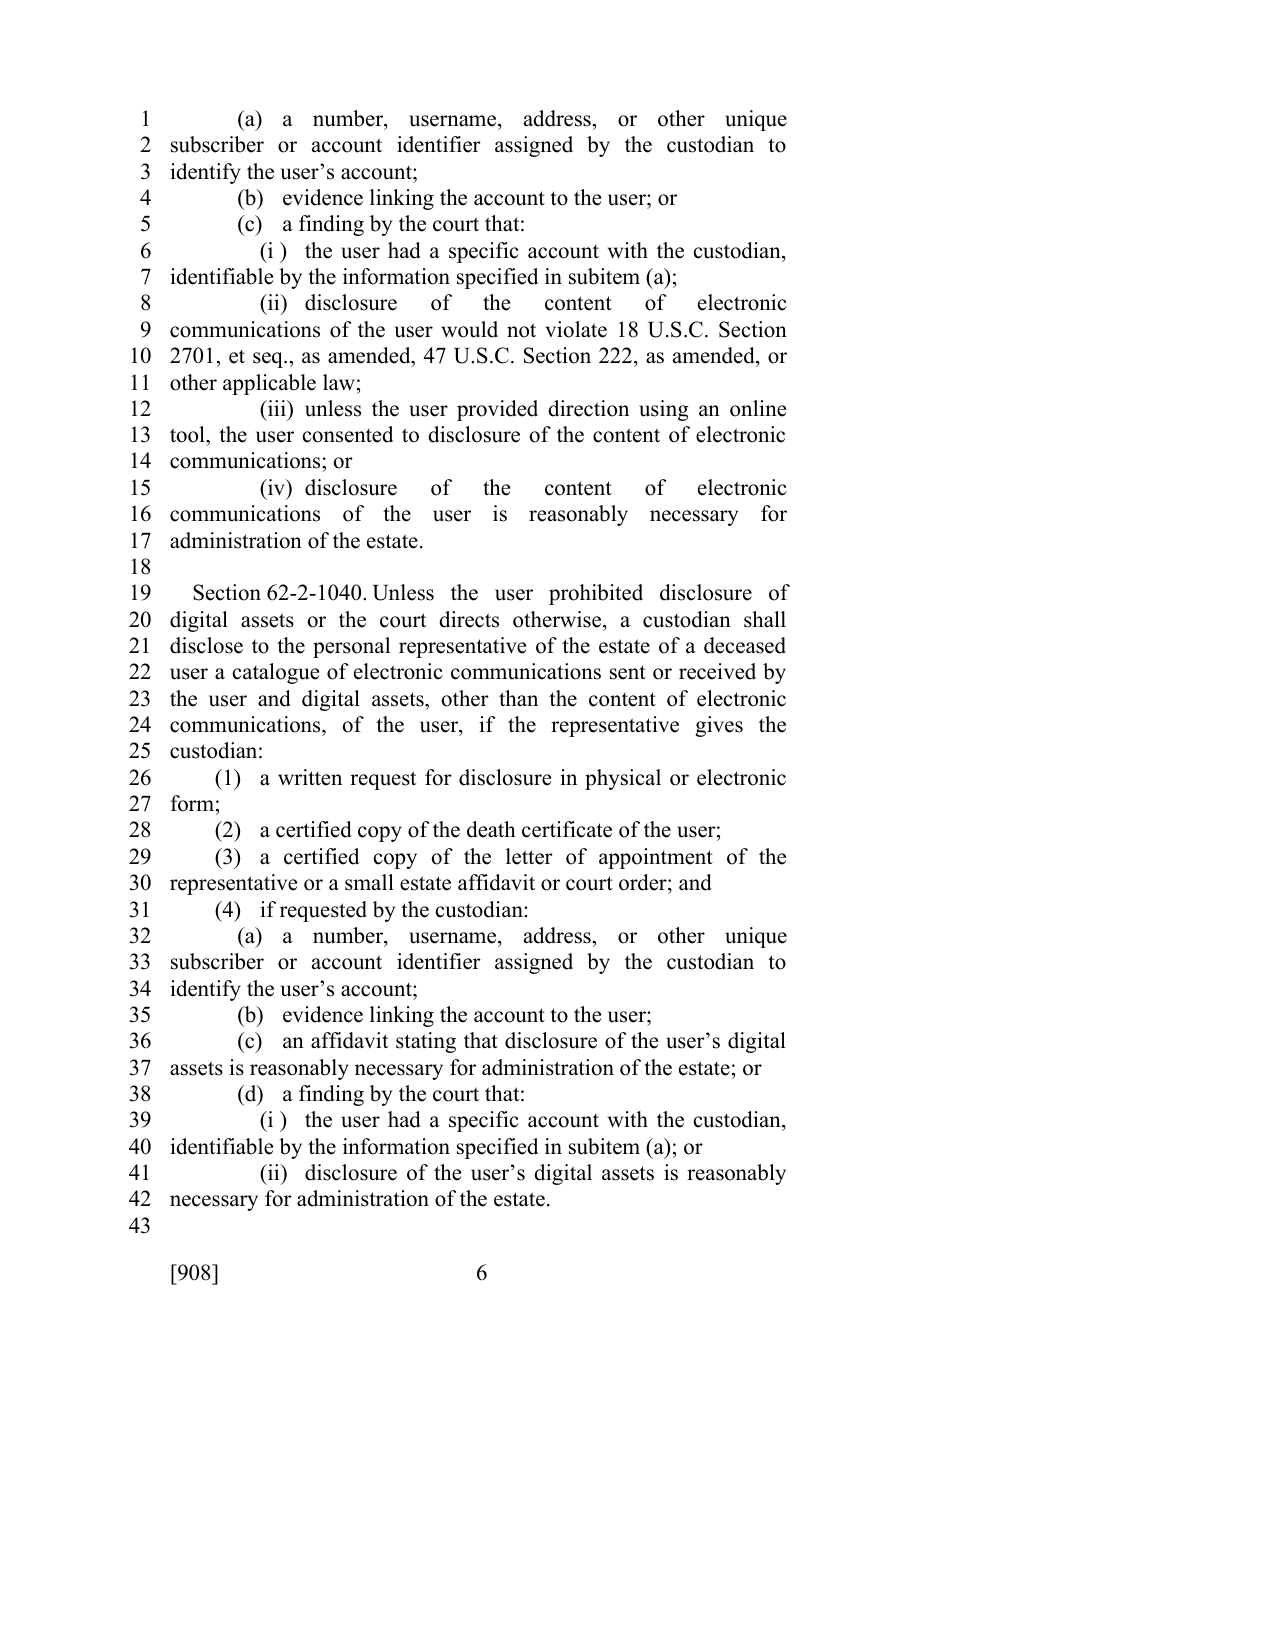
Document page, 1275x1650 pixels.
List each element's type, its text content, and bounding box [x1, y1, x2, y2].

text (3) a certified copy of the letter of appointment of the representative or a small estate affidavit or court order; and [169, 843, 787, 896]
text (b) evidence linking the account to the user; or [169, 184, 787, 210]
text (4) if requested by the custodian: [169, 896, 787, 922]
text (ii) disclosure of the content of electronic communications of the user would not violate 18 U.S.C. Section 2701, et seq., as amended, 47 U.S.C. Section 222, as amended, or other applicable law; [169, 289, 787, 395]
text (i ) the user had a specific account with the custodian, identifiable by the information specified in subitem (a); [169, 237, 787, 289]
text (c) an affidavit stating that disclosure of the user’s digital assets is reasonably necessary for administration of the estate; or [169, 1027, 787, 1080]
text (i ) the user had a specific account with the custodian, identifiable by the information specified in subitem (a); or [169, 1106, 787, 1159]
text (2) a certified copy of the death certificate of the user; [169, 817, 787, 843]
text Section 62-2-1040. Unless the user prohibited disclosure of digital assets or the court directs otherwise, a custodian shall disclose to the personal representative of the estate of a deceased user a catalogue of electronic communications sent or received by the user and digital assets, other than the content of electronic communications, of the user, if the representative gives the custodian: [169, 579, 787, 764]
text (a) a number, username, address, or other unique subscriber or account identifier assigned by the custodian to identify the user’s account; [169, 922, 787, 1001]
text (1) a written request for disclosure in physical or electronic form; [169, 764, 787, 817]
text (c) a finding by the court that: [169, 210, 787, 237]
text (a) a number, username, address, or other unique subscriber or account identifier assigned by the custodian to identify the user’s account; [169, 105, 787, 184]
text (ii) disclosure of the user’s digital assets is reasonably necessary for administration of the estate. [169, 1159, 787, 1212]
text (b) evidence linking the account to the user; [169, 1001, 787, 1027]
text (d) a finding by the court that: [169, 1080, 787, 1106]
text (iv) disclosure of the content of electronic communications of the user is reasonably necessary for administration of the estate. [169, 474, 787, 553]
text (iii) unless the user provided direction using an online tool, the user consented to disclosure of the content of electronic communications; or [169, 395, 787, 474]
